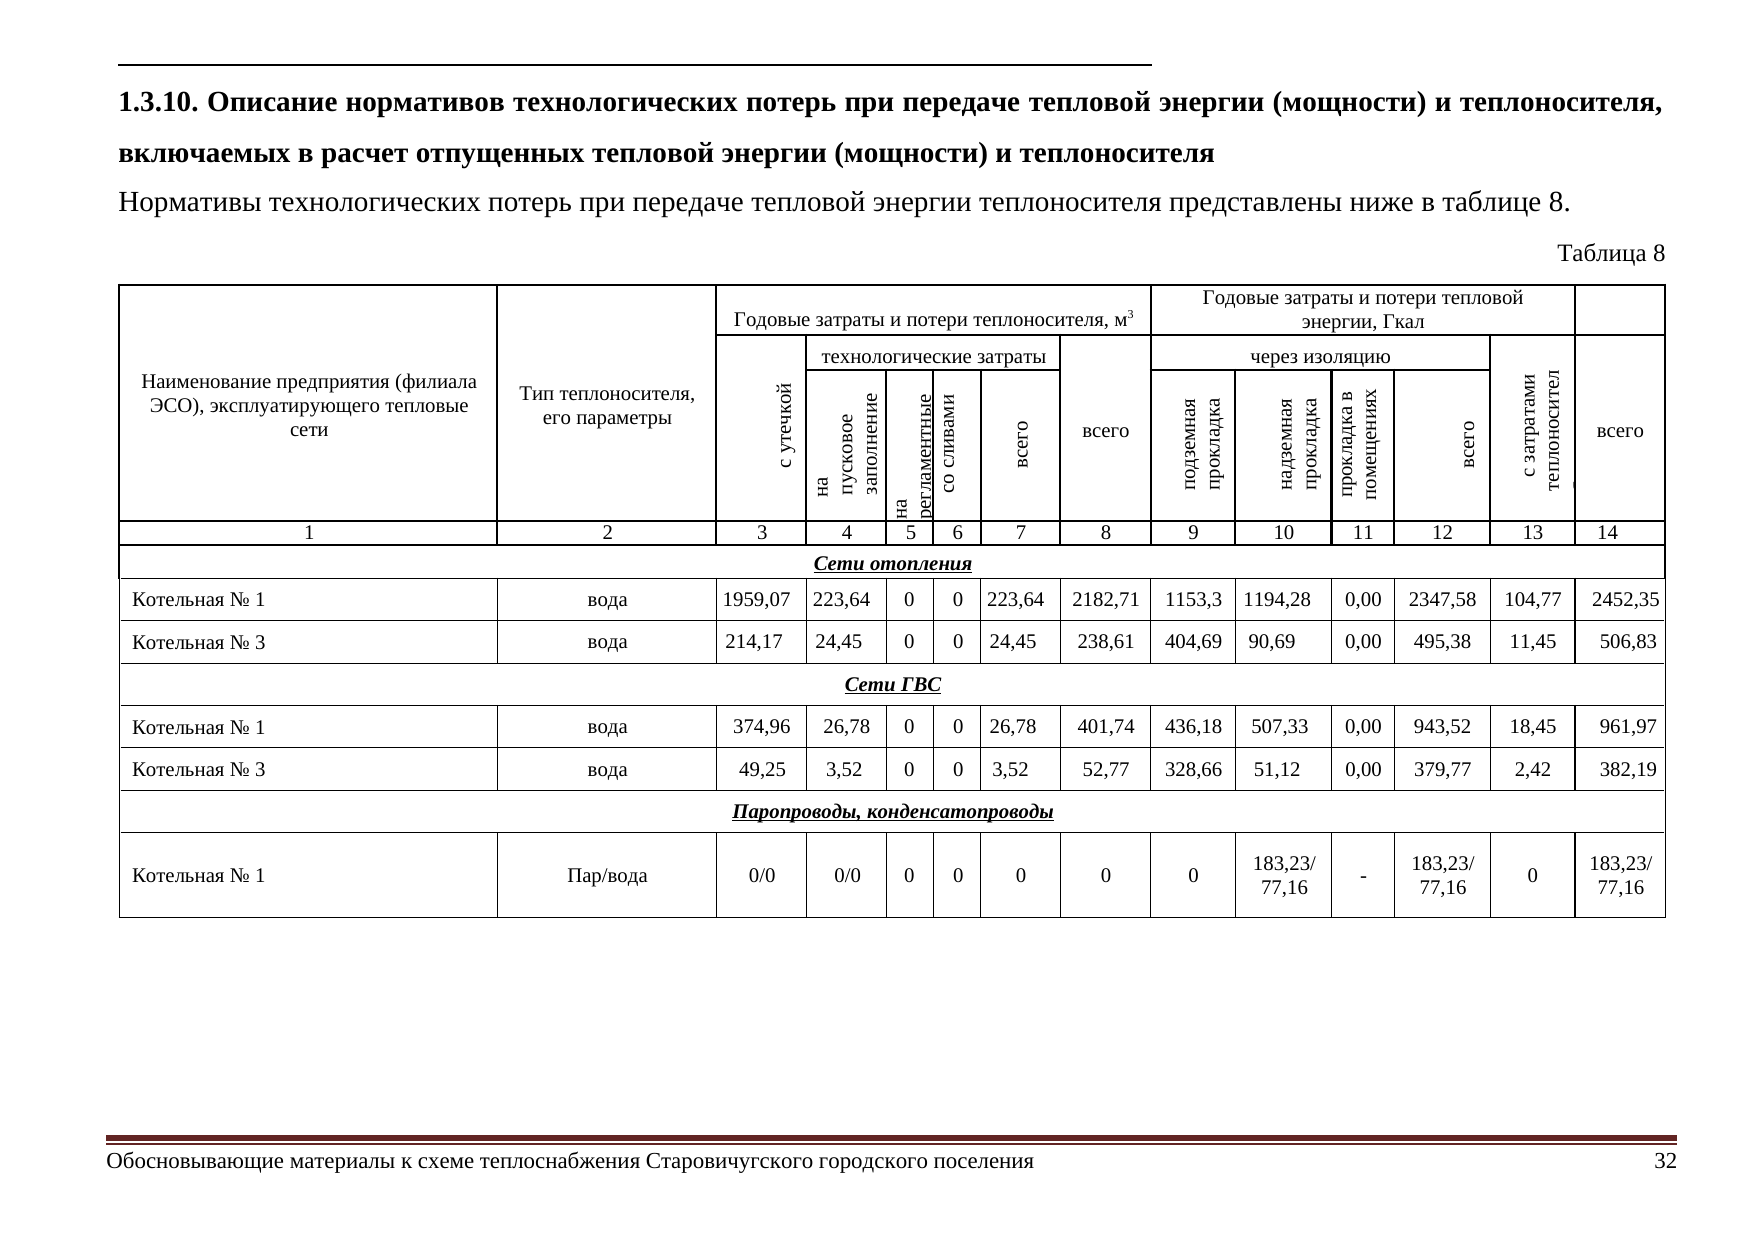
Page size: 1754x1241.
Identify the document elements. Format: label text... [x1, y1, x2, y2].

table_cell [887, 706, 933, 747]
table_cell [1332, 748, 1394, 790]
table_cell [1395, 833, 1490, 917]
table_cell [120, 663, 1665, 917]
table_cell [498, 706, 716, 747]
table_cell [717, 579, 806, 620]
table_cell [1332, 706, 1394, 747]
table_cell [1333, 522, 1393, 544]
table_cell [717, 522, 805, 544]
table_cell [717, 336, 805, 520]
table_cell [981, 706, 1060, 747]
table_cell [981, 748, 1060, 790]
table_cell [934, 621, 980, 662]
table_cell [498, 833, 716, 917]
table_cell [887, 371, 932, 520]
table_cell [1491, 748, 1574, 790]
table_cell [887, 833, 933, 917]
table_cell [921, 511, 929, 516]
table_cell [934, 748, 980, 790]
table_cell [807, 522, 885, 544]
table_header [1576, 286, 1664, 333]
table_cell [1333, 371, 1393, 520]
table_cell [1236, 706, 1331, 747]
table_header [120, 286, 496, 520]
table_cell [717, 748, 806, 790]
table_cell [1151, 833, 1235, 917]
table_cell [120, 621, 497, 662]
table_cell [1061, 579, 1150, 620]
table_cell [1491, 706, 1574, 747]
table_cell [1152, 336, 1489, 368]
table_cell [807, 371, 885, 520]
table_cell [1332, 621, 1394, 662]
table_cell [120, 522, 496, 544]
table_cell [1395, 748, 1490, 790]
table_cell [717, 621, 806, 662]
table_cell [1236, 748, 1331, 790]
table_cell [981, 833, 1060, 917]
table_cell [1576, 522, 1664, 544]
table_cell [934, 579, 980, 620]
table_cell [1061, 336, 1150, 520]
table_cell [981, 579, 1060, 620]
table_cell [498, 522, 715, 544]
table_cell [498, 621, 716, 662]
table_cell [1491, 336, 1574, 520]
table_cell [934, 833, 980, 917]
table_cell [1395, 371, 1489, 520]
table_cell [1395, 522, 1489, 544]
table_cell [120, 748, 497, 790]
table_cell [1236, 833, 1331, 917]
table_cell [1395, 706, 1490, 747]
text Таблица 8 [106, 238, 1665, 266]
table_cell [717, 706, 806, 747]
text Нормативы технологических потерь при передаче тепловой энергии теплоносителя представлены ниже в таблице 8. [118, 185, 1677, 218]
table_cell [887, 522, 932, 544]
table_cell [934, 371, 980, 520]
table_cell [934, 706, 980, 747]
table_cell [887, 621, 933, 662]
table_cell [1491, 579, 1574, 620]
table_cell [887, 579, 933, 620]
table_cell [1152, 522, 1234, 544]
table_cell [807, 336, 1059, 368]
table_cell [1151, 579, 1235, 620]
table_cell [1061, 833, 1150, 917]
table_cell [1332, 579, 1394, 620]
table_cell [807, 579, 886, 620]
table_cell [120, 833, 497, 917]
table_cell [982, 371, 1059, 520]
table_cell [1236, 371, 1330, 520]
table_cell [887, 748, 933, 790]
subtitle Описание нормативов технологических потерь при передаче тепловой энергии (мощности) и теплоносителя, включаемых в расчет отпущенных тепловой энергии (мощности) и теплоносителя [118, 84, 1665, 168]
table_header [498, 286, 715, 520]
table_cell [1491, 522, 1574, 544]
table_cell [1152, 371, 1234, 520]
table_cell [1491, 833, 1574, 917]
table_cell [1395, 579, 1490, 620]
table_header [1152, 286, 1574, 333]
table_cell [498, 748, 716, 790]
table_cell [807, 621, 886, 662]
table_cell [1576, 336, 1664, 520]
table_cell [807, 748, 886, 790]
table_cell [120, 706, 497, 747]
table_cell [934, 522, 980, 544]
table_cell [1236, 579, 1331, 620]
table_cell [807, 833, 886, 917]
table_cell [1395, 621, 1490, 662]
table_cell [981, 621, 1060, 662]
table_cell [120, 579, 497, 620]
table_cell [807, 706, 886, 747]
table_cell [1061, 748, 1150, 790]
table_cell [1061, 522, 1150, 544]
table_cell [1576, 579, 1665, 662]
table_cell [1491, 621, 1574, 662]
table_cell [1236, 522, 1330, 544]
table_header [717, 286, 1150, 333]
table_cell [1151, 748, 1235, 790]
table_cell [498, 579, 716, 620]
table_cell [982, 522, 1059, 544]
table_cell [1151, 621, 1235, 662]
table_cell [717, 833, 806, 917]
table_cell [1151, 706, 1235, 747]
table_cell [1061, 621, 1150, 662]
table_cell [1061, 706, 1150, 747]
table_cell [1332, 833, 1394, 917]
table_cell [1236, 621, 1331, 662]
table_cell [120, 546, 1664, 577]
